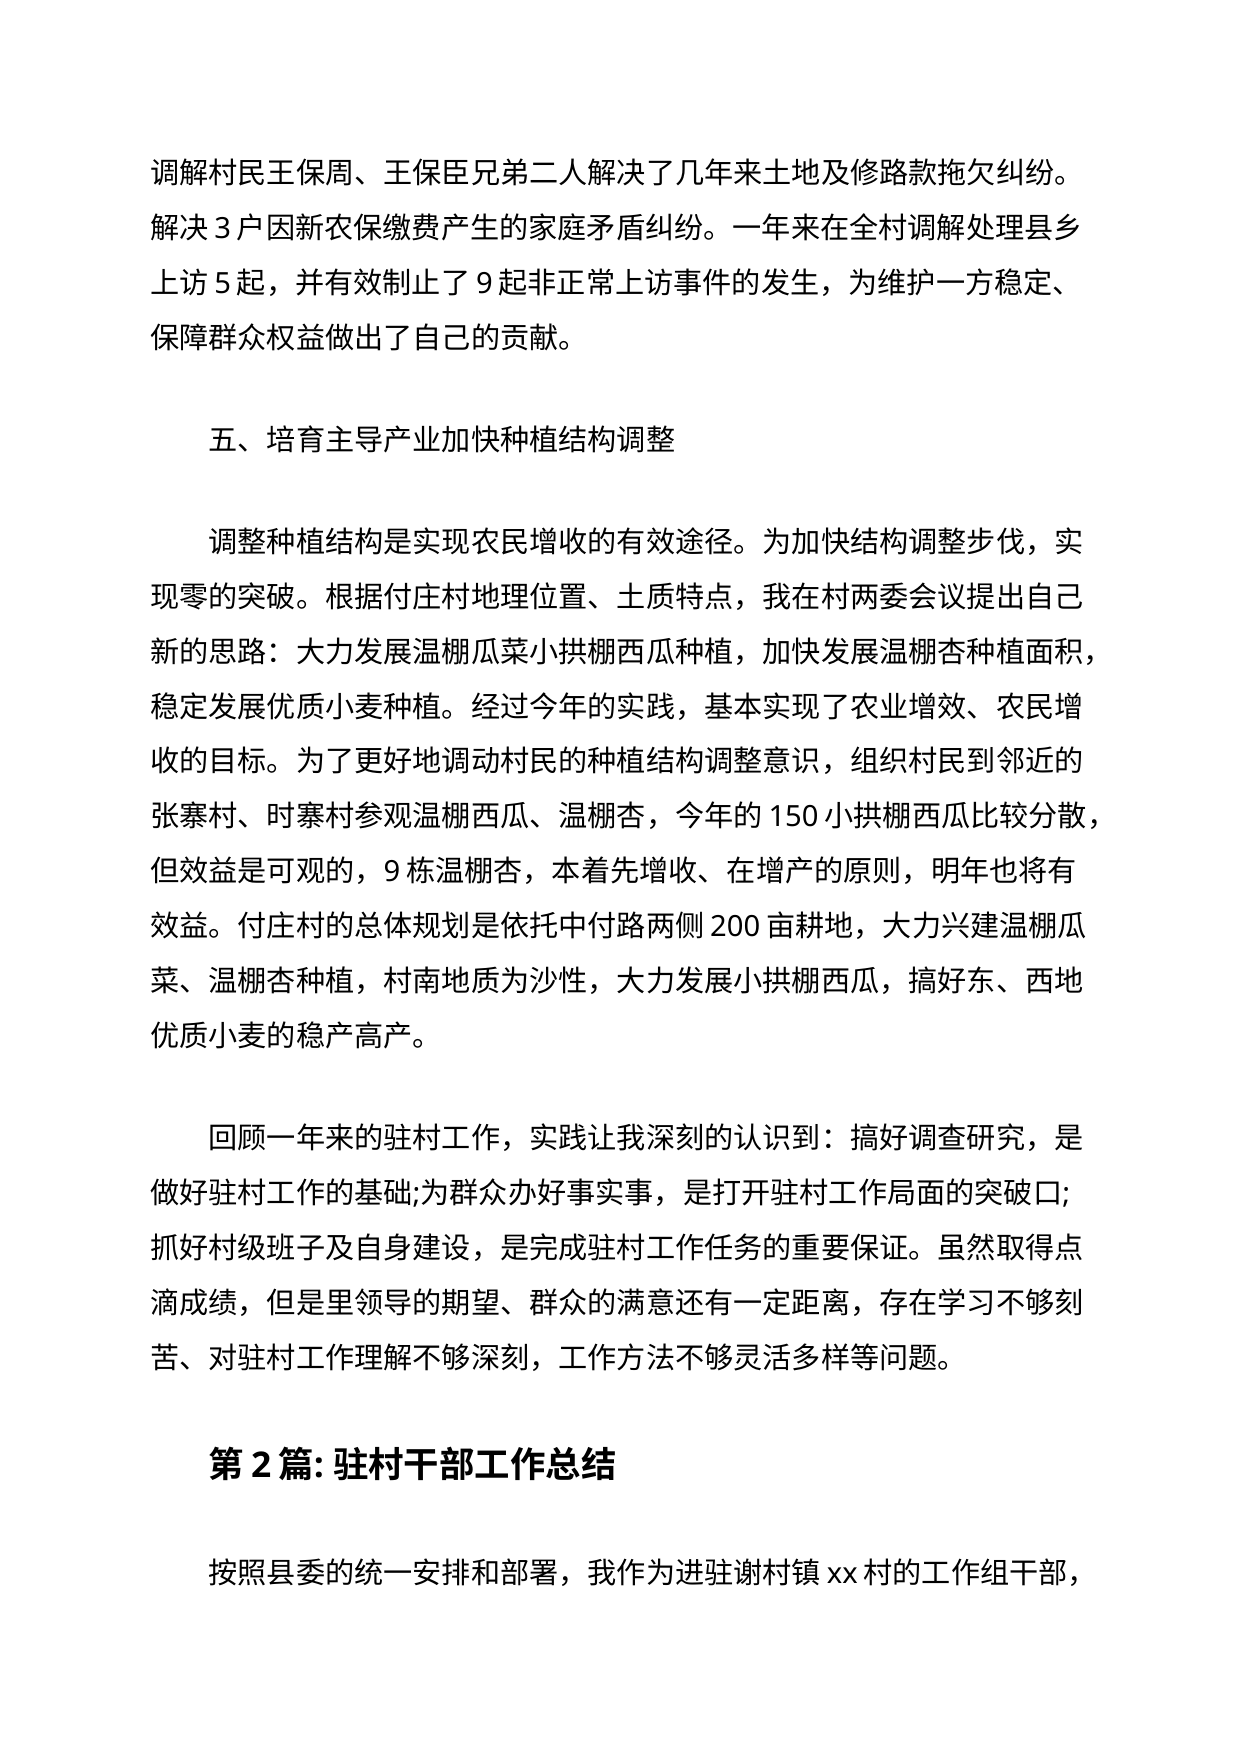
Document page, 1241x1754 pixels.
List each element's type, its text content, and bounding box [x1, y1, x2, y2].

text 第2篇: 驻村干部工作总结 [150, 1436, 1090, 1487]
text 回顾一年来的驻村工作，实践让我深刻的认识到：搞好调查研究，是做好驻村工作的基础;为群众办好事实事，是打开驻村工作局面的突破口;抓好村级班子及自身建设，是完成驻村工作任务的重要保证。虽然取得点滴成绩，但是里领导的期望、群众的满意还有一定距离，存在学习不够刻苦、对驻村工作理解不够深刻，工作方法不够灵活多样等问题。 [150, 1114, 1090, 1377]
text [150, 150, 1090, 357]
text 调整种植结构是实现农民增收的有效途径。为加快结构调整步伐，实现零的突破。根据付庄村地理位置、土质特点，我在村两委会议提出自己新的思路：大力发展温棚瓜菜小拱棚西瓜种植，加快发展温棚杏种植面积，稳定发展优质小麦种植。经过今年的实践，基本实现了农业增效、农民增收的目标。为了更好地调动村民的种植结构调整意识，组织村民到邻近的张寨村、时寨村参观温棚西瓜、温棚杏，今年的150小拱棚西瓜比较分散，但效益是可观的，9栋温棚杏，本着先增收、在增产的原则，明年也将有效益。付庄村的总体规划是依托中付路两侧200亩耕地，大力兴建温棚瓜菜、温棚杏种植，村南地质为沙性，大力发展小拱棚西瓜，搞好东、西地优质小麦的稳产高产。 [150, 518, 1090, 1055]
text 五、培育主导产业加快种植结构调整 [150, 417, 1090, 459]
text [150, 1549, 1090, 1592]
